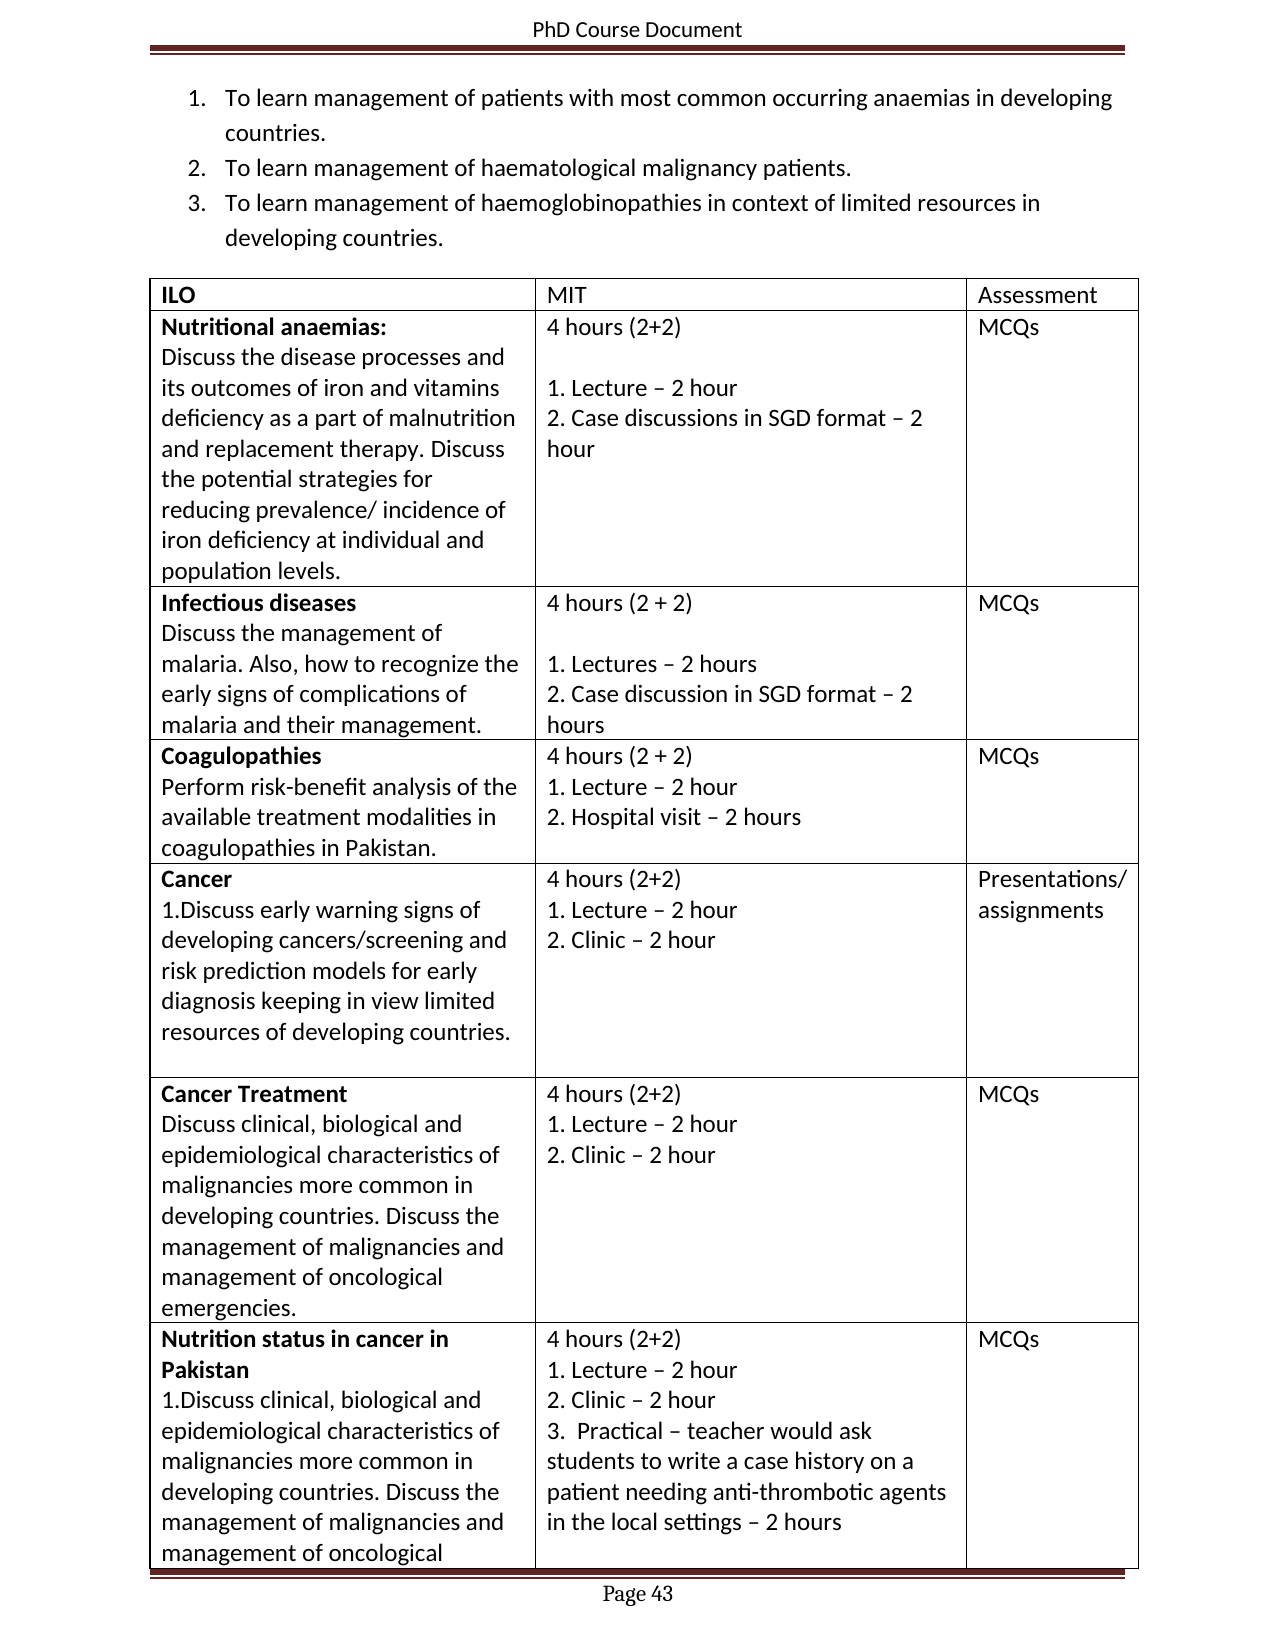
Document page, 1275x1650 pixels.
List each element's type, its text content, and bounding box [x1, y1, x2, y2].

list To learn management of haematological malignancy patients. [187, 152, 1125, 183]
list To learn management of patients with most common occurring anaemias in developing countries. [187, 82, 1125, 148]
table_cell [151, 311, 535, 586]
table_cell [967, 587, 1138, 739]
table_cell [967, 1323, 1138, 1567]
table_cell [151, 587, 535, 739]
list To learn management of haemoglobinopathies in context of limited resources in developing countries. [187, 187, 1125, 253]
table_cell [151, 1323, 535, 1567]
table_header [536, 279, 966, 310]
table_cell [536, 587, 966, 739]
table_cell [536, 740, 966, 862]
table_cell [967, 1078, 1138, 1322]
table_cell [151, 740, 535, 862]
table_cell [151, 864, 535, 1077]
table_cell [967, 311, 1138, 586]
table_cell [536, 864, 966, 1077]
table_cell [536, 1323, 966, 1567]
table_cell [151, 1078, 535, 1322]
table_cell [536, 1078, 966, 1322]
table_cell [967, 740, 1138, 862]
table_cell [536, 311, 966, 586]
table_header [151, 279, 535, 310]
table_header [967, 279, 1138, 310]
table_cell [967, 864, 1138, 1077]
